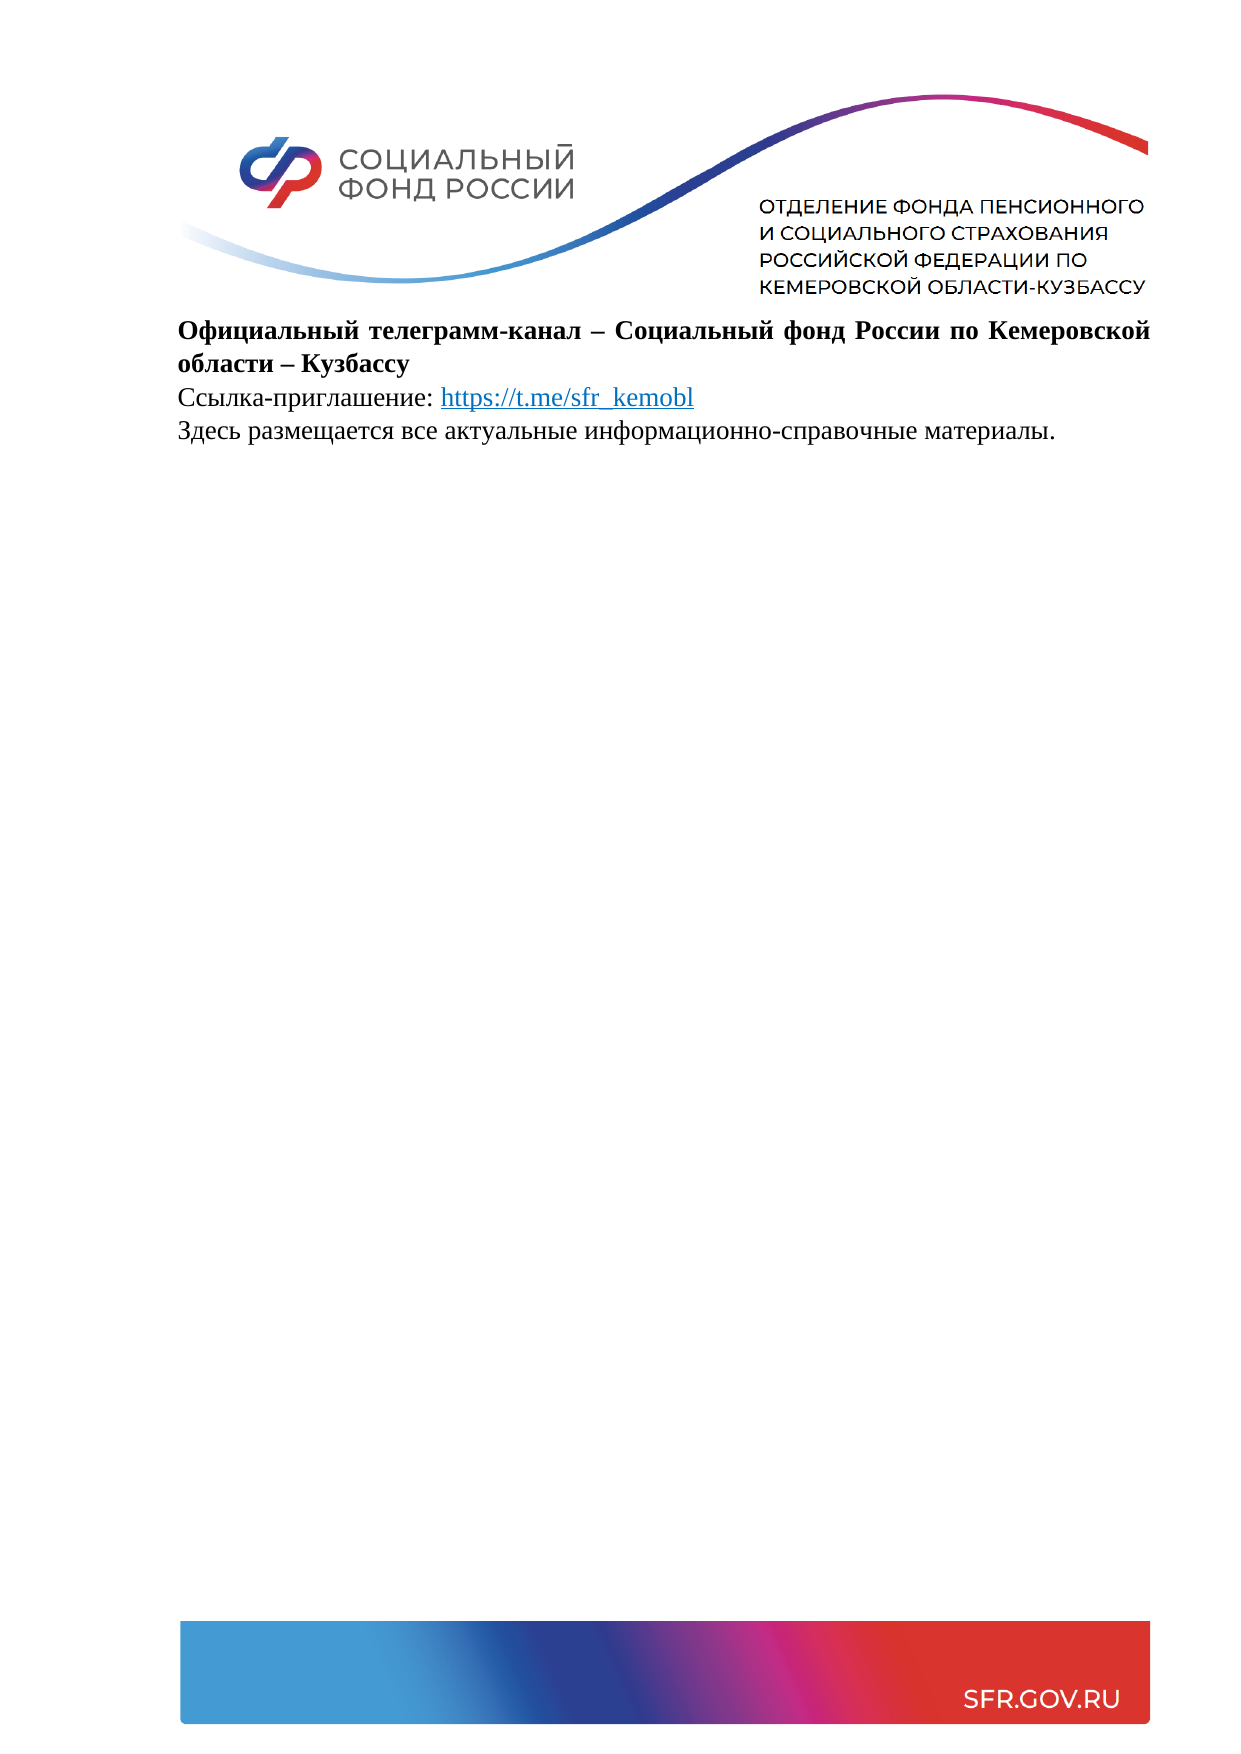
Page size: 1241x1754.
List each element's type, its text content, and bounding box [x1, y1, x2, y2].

picture [177, 1618, 1152, 1726]
picture [177, 73, 1152, 313]
text Официальный телеграмм-канал – Социальный фонд России по Кемеровской области – Кузбассу [177, 313, 1152, 379]
text Ссылка-приглашение: https://t.me/sfr_kemobl [177, 379, 1152, 413]
text Здесь размещается все актуальные информационно-справочные материалы. [177, 413, 1152, 446]
